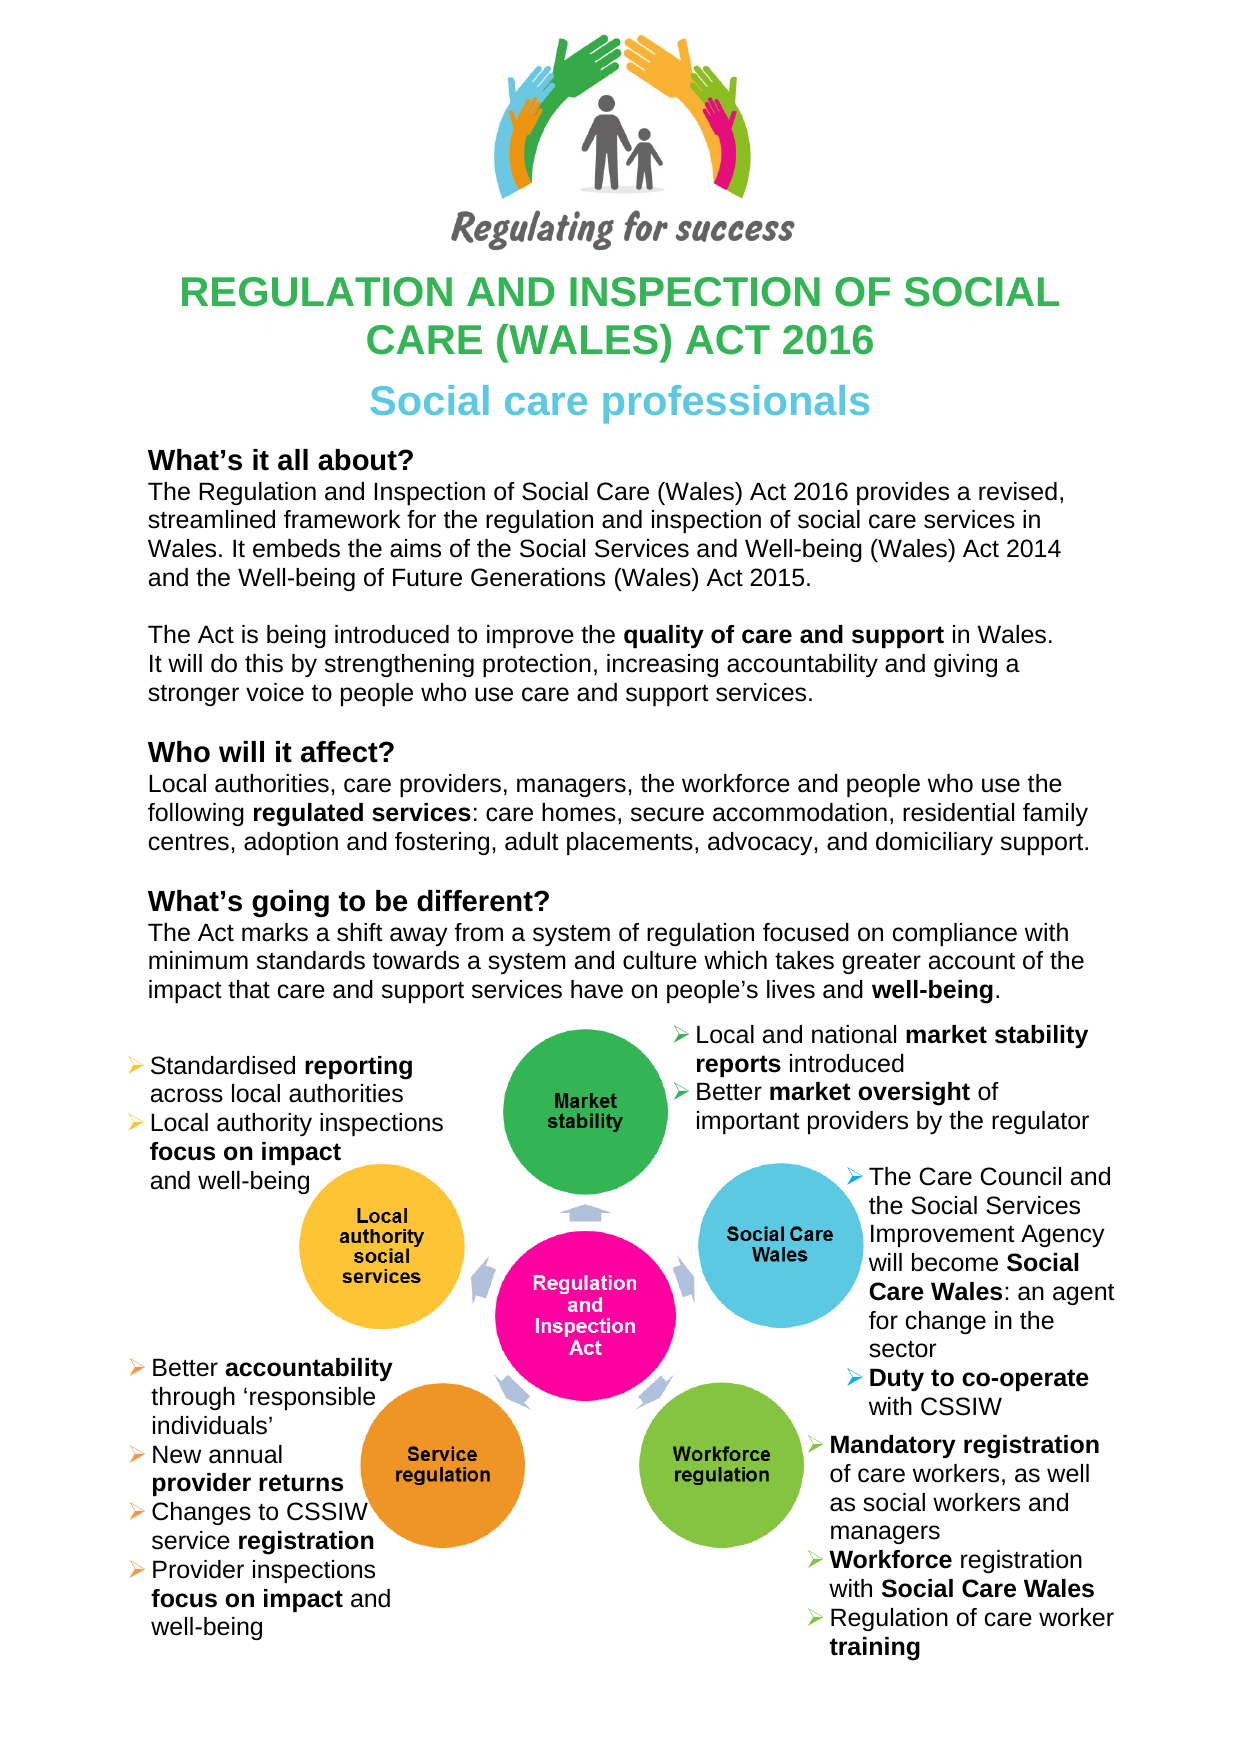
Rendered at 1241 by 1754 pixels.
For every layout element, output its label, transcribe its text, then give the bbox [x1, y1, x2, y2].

text The Regulation and Inspection of Social Care (Wales) Act 2016 provides a revised, streamlined framework for the regulation and inspection of social care services in Wales. It embeds the aims of the Social Services and Well-being (Wales) Act 2014 and the Well-being of Future Generations (Wales) Act 2015. [148, 477, 1092, 592]
text What’s going to be different? [148, 884, 1092, 918]
picture [884, 1442, 889, 1451]
picture [881, 1532, 888, 1538]
text Local authorities, care providers, managers, the workforce and people who use the following regulated services: care homes, secure accommodation, residential family centres, adoption and fostering, adult placements, advocacy, and domiciliary support. [148, 769, 1092, 855]
text Who will it affect? [148, 736, 1092, 769]
picture [282, 1019, 891, 1563]
text Regulation and Inspection of Social Care (Wales) Act 2016 [148, 160, 1092, 364]
text The Act marks a shift away from a system of regulation focused on compliance with minimum standards towards a system and culture which takes greater account of the impact that care and support services have on people’s lives and well-being. [148, 918, 1092, 1004]
text Social care professionals [148, 376, 1092, 424]
picture [396, 25, 851, 160]
picture [881, 1036, 888, 1042]
text What’s it all about? [148, 443, 1092, 477]
text The Act is being introduced to improve the quality of care and support in Wales. It will do this by strengthening protection, increasing accountability and giving a stronger voice to people who use care and support services. [148, 621, 1092, 707]
